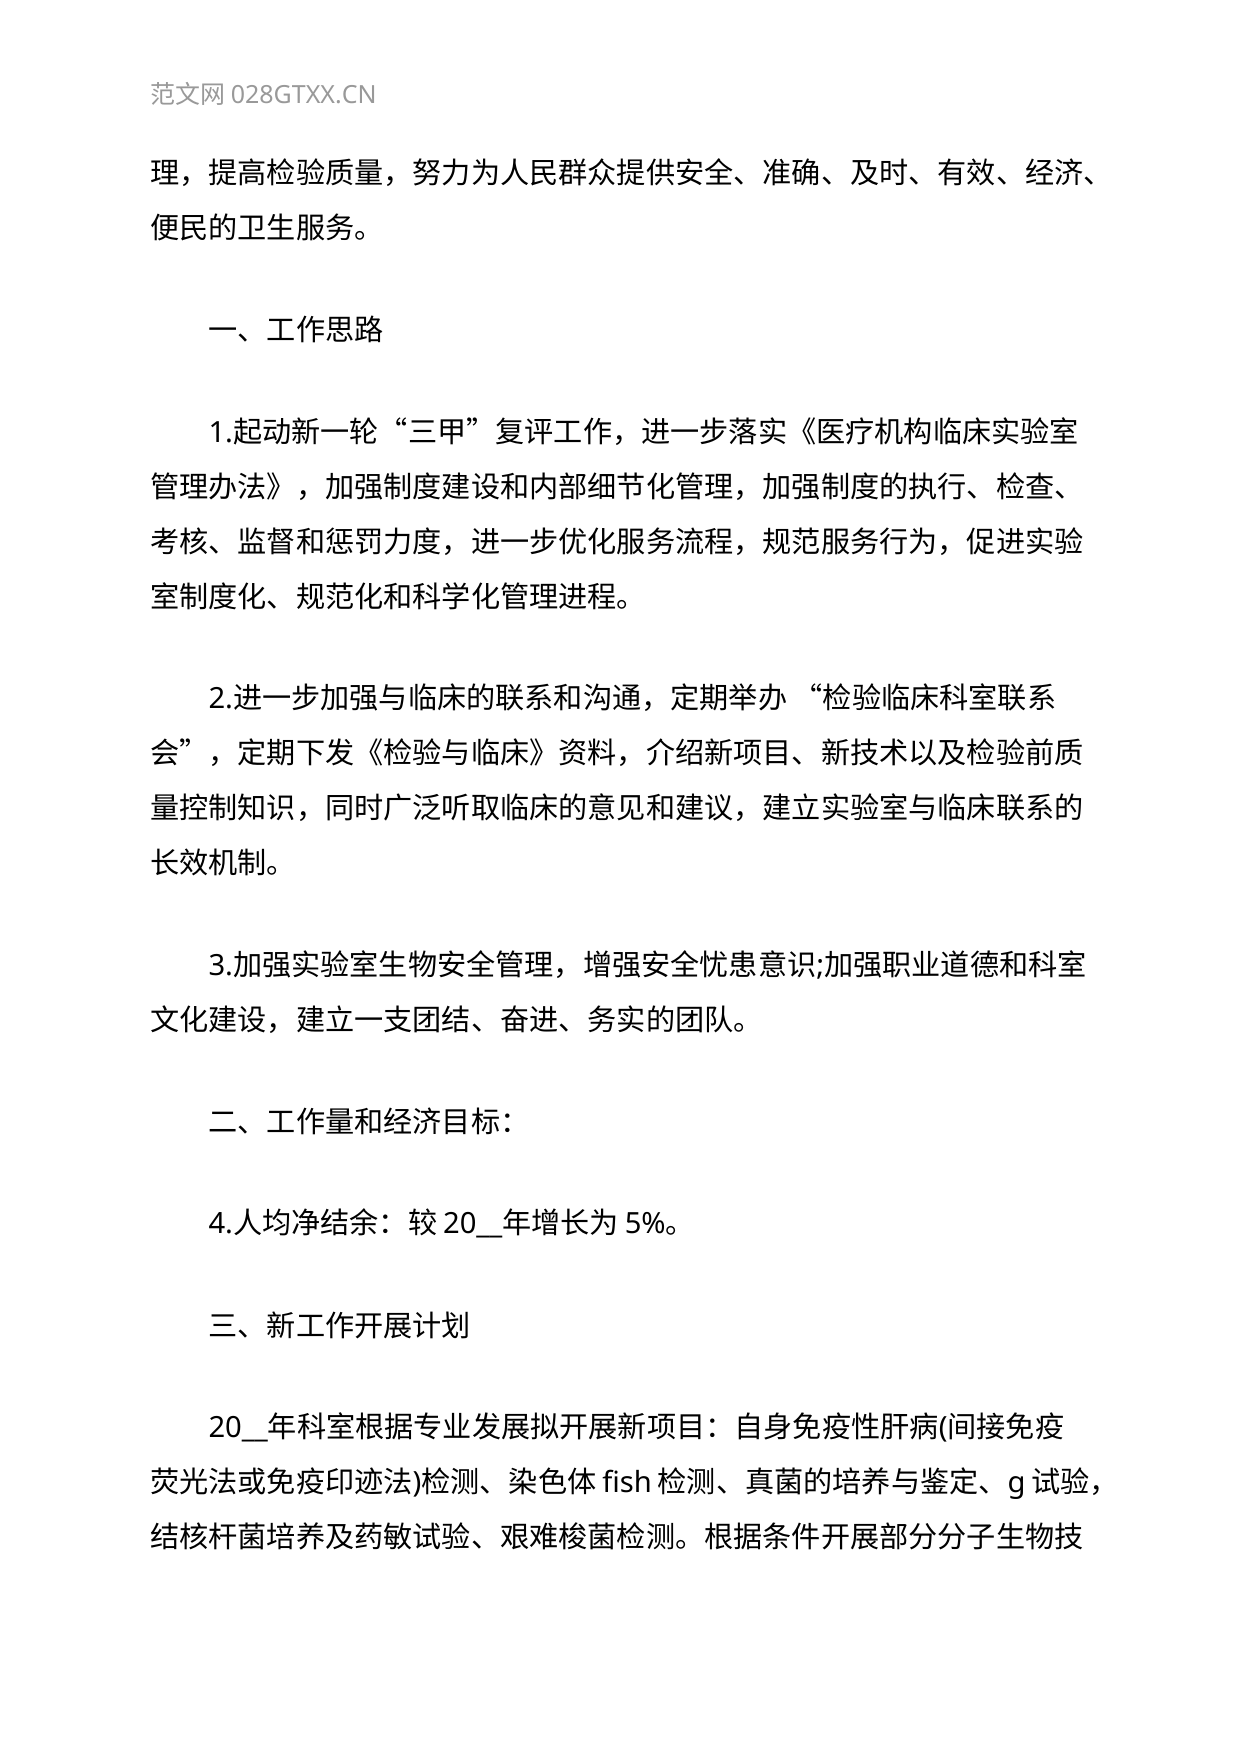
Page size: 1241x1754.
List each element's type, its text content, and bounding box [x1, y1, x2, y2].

text 一、工作思路 [150, 307, 1090, 349]
text 2.进一步加强与临床的联系和沟通，定期举办 “检验临床科室联系会”，定期下发《检验与临床》资料，介绍新项目、新技术以及检验前质量控制知识，同时广泛听取临床的意见和建议，建立实验室与临床联系的长效机制。 [150, 675, 1090, 882]
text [150, 1404, 1090, 1556]
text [150, 150, 1090, 247]
text 3.加强实验室生物安全管理，增强安全忧患意识;加强职业道德和科室文化建设，建立一支团结、奋进、务实的团队。 [150, 942, 1090, 1039]
text 1.起动新一轮“三甲”复评工作，进一步落实《医疗机构临床实验室管理办法》，加强制度建设和内部细节化管理，加强制度的执行、检查、考核、监督和惩罚力度，进一步优化服务流程，规范服务行为，促进实验室制度化、规范化和科学化管理进程。 [150, 408, 1090, 616]
text 三、新工作开展计划 [150, 1302, 1090, 1344]
text 4.人均净结余：较20__年增长为5%。 [150, 1200, 1090, 1242]
text 二、工作量和经济目标： [150, 1098, 1090, 1141]
